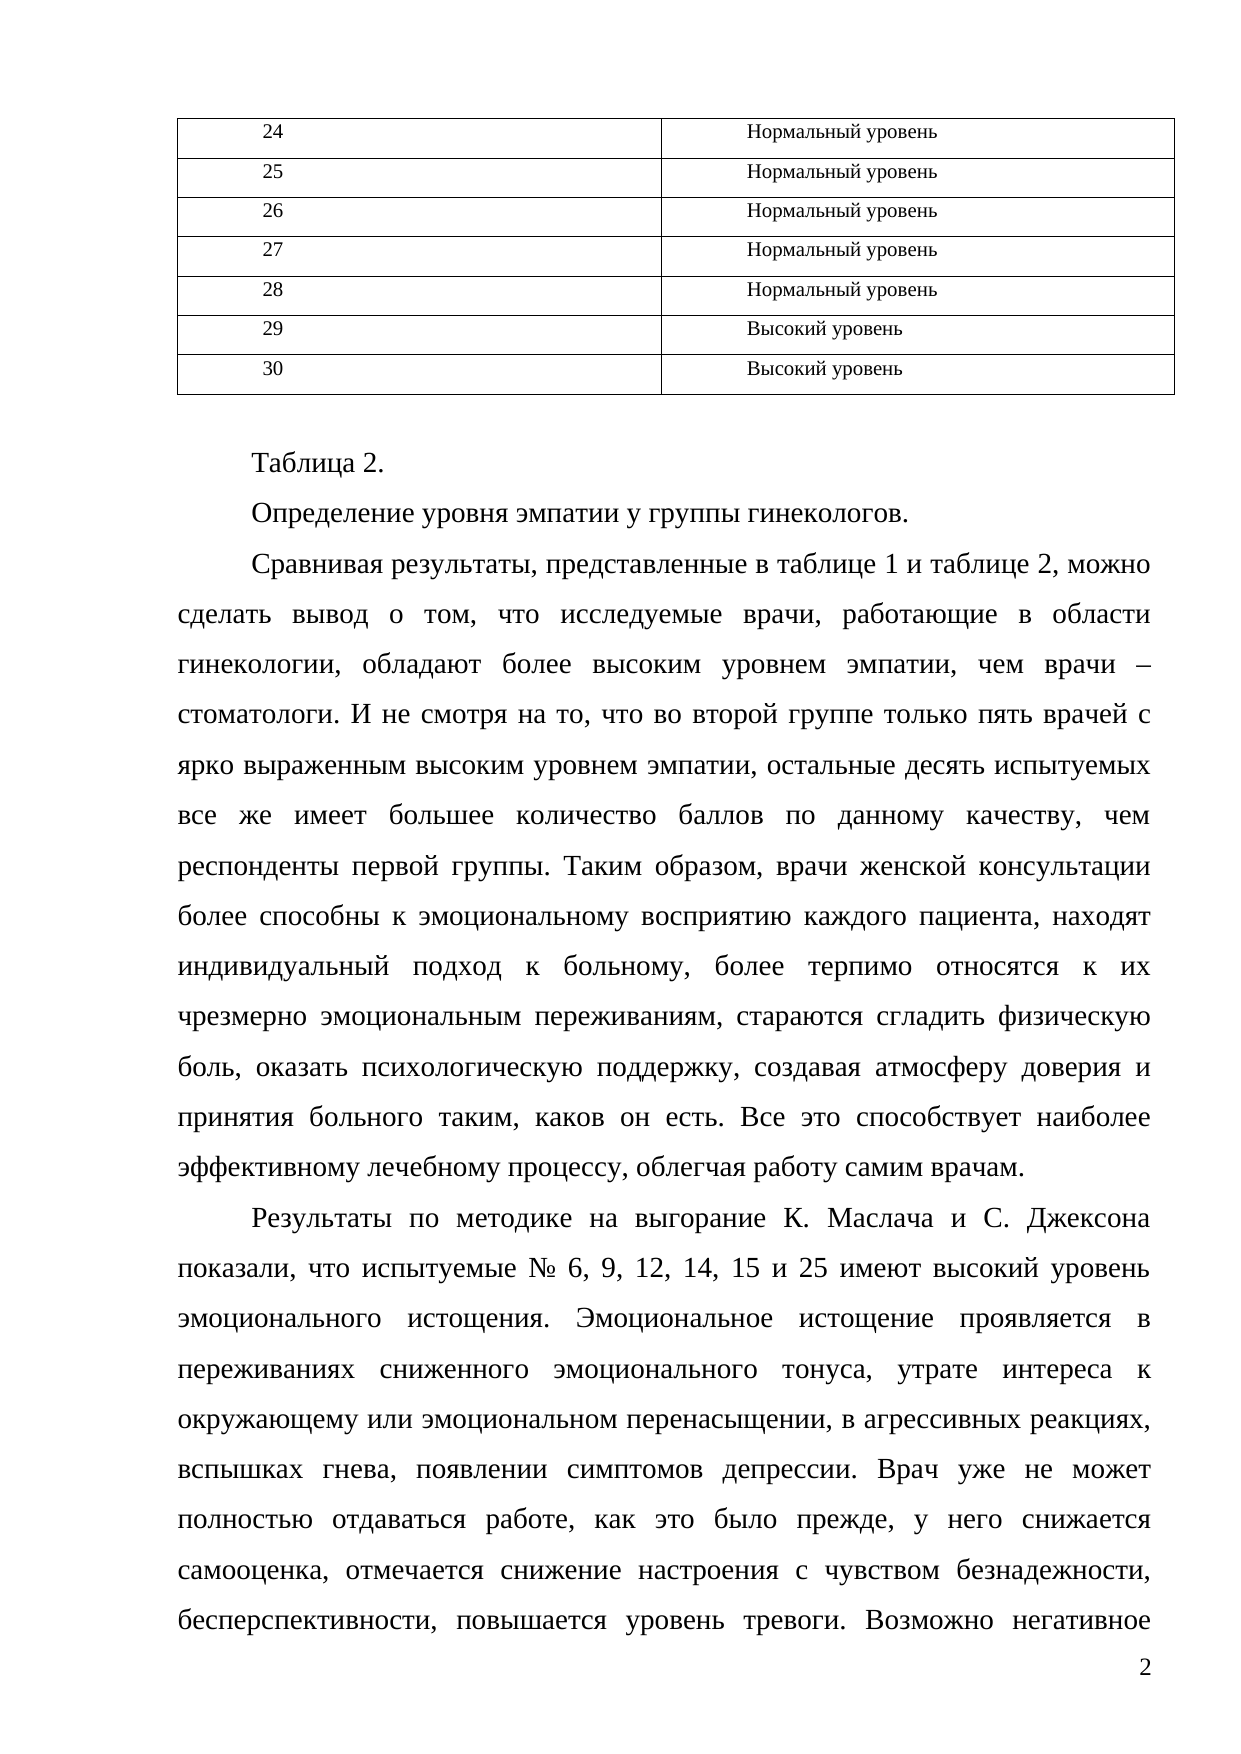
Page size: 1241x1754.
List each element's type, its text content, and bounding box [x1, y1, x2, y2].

text Таблица 2. [177, 445, 1152, 479]
table_cell Нормальный уровень [662, 159, 1174, 197]
table_cell 30 [178, 355, 661, 394]
table_cell 29 [178, 316, 661, 354]
table_cell Нормальный уровень [662, 198, 1174, 236]
table_cell Высокий уровень [662, 316, 1174, 354]
table_cell Нормальный уровень [662, 277, 1174, 315]
text Сравнивая результаты, представленные в таблице 1 и таблице 2, можно сделать вывод о том, что исследуемые врачи, работающие в области гинекологии, обладают более высоким уровнем эмпатии, чем врачи – стоматологи. И не смотря на то, что во второй группе только пять врачей с ярко выраженным высоким уровнем эмпатии, остальные десять испытуемых все же имеет большее количество баллов по данному качеству, чем респонденты первой группы. Таким образом, врачи женской консультации более способны к эмоциональному восприятию каждого пациента, находят индивидуальный подход к больному, более терпимо относятся к их чрезмерно эмоциональным переживаниям, стараются сгладить физическую боль, оказать психологическую поддержку, создавая атмосферу доверия и принятия больного таким, каков он есть. Все это способствует наиболее эффективному лечебному процессу, облегчая работу самим врачам. [177, 546, 1152, 1183]
table_cell 28 [178, 277, 661, 315]
table_cell 25 [178, 159, 661, 197]
table_cell Высокий уровень [662, 355, 1174, 394]
text Определение уровня эмпатии у группы гинекологов. [177, 495, 1152, 529]
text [177, 1200, 1152, 1636]
table_cell Нормальный уровень [662, 119, 1174, 157]
table_cell 27 [178, 237, 661, 276]
table_cell 26 [178, 198, 661, 236]
table_cell Нормальный уровень [662, 237, 1174, 276]
table_cell 24 [178, 119, 661, 157]
